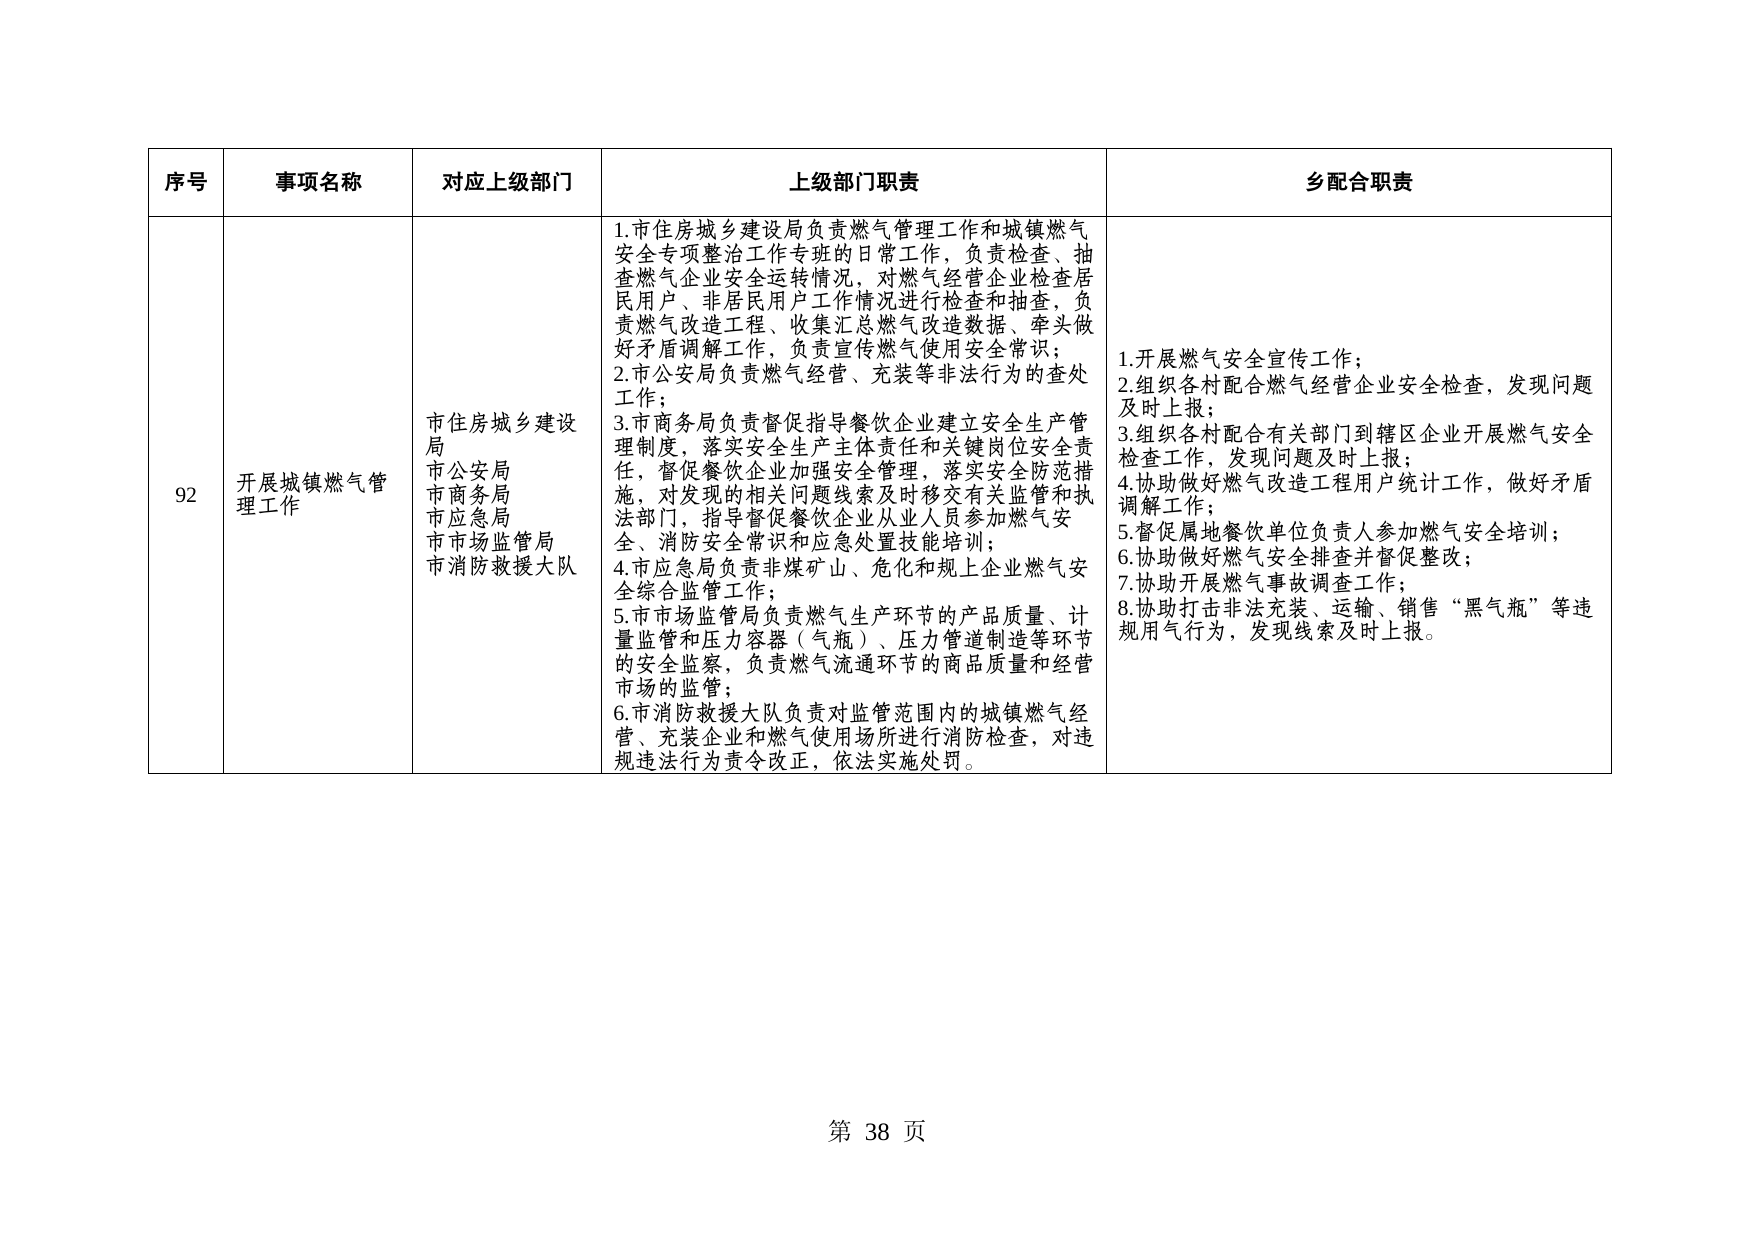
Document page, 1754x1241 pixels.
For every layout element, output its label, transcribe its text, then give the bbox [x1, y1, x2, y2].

table_cell 1.市住房城乡建设局负责燃气管理工作和城镇燃气安全专项整治工作专班的日常工作，负责检查、抽查燃气企业安全运转情况，对燃气经营企业检查居民用户、非居民用户工作情况进行检查和抽查，负责燃气改造工程、收集汇总燃气改造数据、牵头做好矛盾调解工作，负责宣传燃气使用安全常识； 2.市公安局负责燃气经营、充装等非法行为的查处工作； 3.市商务局负责督促指导餐饮企业建立安全生产管理制度，落实安全生产主体责任和关键岗位安全责任，督促餐饮企业加强安全管理，落实安全防范措施，对发现的相关问题线索及时移交有关监管和执法部门，指导督促餐饮企业从业人员参加燃气安全、消防安全常识和应急处置技能培训； 4.市应急局负责非煤矿山、危化和规上企业燃气安全综合监管工作； 5.市市场监管局负责燃气生产环节的产品质量、计量监管和压力容器（气瓶）、压力管道制造等环节的安全监察，负责燃气流通环节的商品质量和经营市场的监管； 6.市消防救援大队负责对监管范围内的城镇燃气经营、充装企业和燃气使用场所进行消防检查，对违规违法行为责令改正，依法实施处罚。 [602, 217, 1106, 773]
table_header 事项名称 [224, 149, 412, 216]
table_cell 开展城镇燃气管理工作 [224, 217, 412, 773]
table_cell 92 [149, 217, 223, 773]
table_cell 1.开展燃气安全宣传工作； 2.组织各村配合燃气经营企业安全检查，发现问题及时上报； 3.组织各村配合有关部门到辖区企业开展燃气安全检查工作，发现问题及时上报； 4.协助做好燃气改造工程用户统计工作，做好矛盾调解工作； 5.督促属地餐饮单位负责人参加燃气安全培训； 6.协助做好燃气安全排查并督促整改； 7.协助开展燃气事故调查工作； 8.协助打击非法充装、运输、销售“黑气瓶”等违规用气行为，发现线索及时上报。 [1107, 217, 1611, 773]
table_header 上级部门职责 [602, 149, 1106, 216]
table_header 乡配合职责 [1107, 149, 1611, 216]
table_header 序号 [149, 149, 223, 216]
table_cell 市住房城乡建设局 市公安局 市商务局 市应急局 市市场监管局 市消防救援大队 [413, 217, 601, 773]
table_header 对应上级部门 [413, 149, 601, 216]
